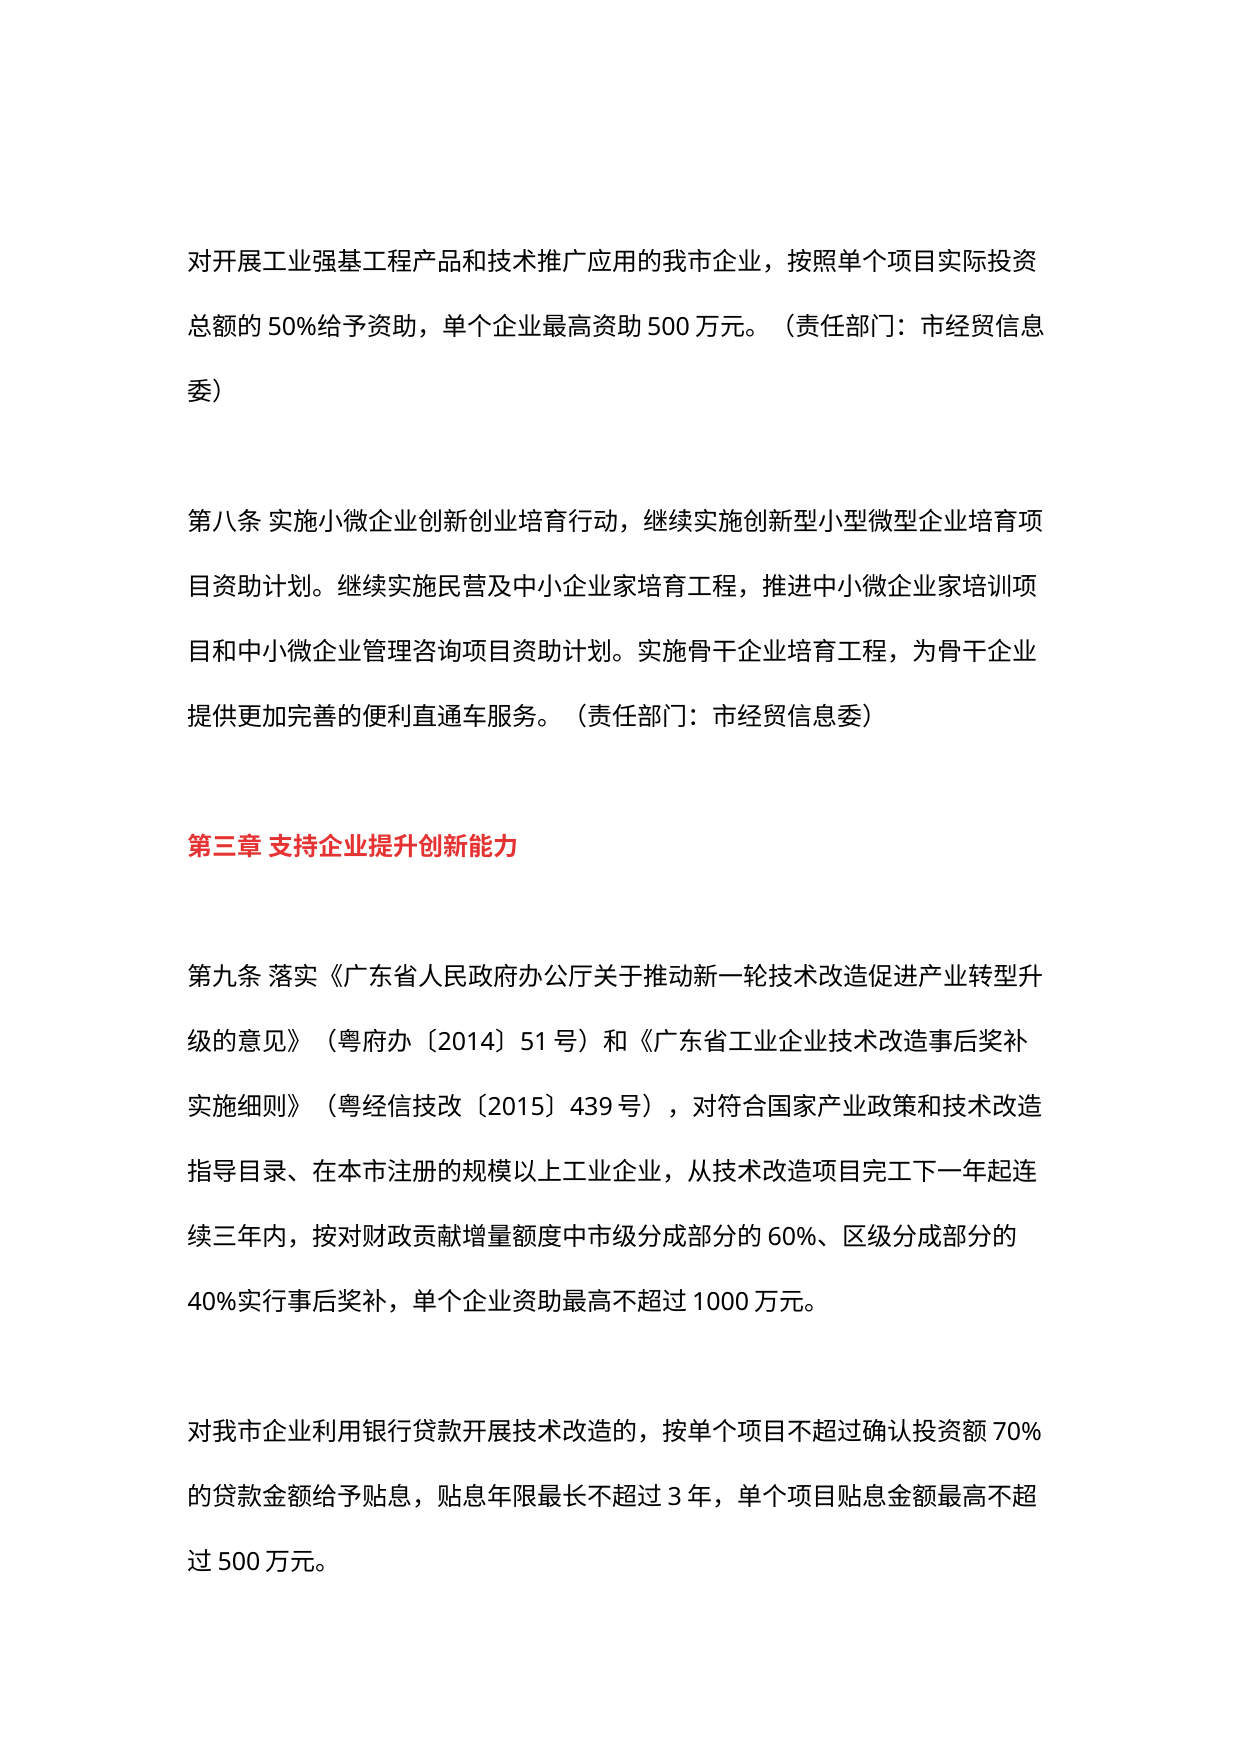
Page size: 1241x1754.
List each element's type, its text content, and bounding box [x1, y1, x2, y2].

text 第三章 支持企业提升创新能力 [187, 812, 1053, 877]
text 对开展工业强基工程产品和技术推广应用的我市企业，按照单个项目实际投资总额的50%给予资助，单个企业最高资助500万元。（责任部门：市经贸信息委） [187, 227, 1053, 422]
text 第九条 落实《广东省人民政府办公厅关于推动新一轮技术改造促进产业转型升级的意见》（粤府办〔2014〕51号）和《广东省工业企业技术改造事后奖补实施细则》（粤经信技改〔2015〕439号），对符合国家产业政策和技术改造指导目录、在本市注册的规模以上工业企业，从技术改造项目完工下一年起连续三年内，按对财政贡献增量额度中市级分成部分的60%、区级分成部分的40%实行事后奖补，单个企业资助最高不超过1000万元。 [187, 942, 1053, 1332]
text 第八条 实施小微企业创新创业培育行动，继续实施创新型小型微型企业培育项目资助计划。继续实施民营及中小企业家培育工程，推进中小微企业家培训项目和中小微企业管理咨询项目资助计划。实施骨干企业培育工程，为骨干企业提供更加完善的便利直通车服务。（责任部门：市经贸信息委） [187, 487, 1053, 747]
text 对我市企业利用银行贷款开展技术改造的，按单个项目不超过确认投资额70%的贷款金额给予贴息，贴息年限最长不超过3年，单个项目贴息金额最高不超过500万元。 [187, 1397, 1053, 1592]
